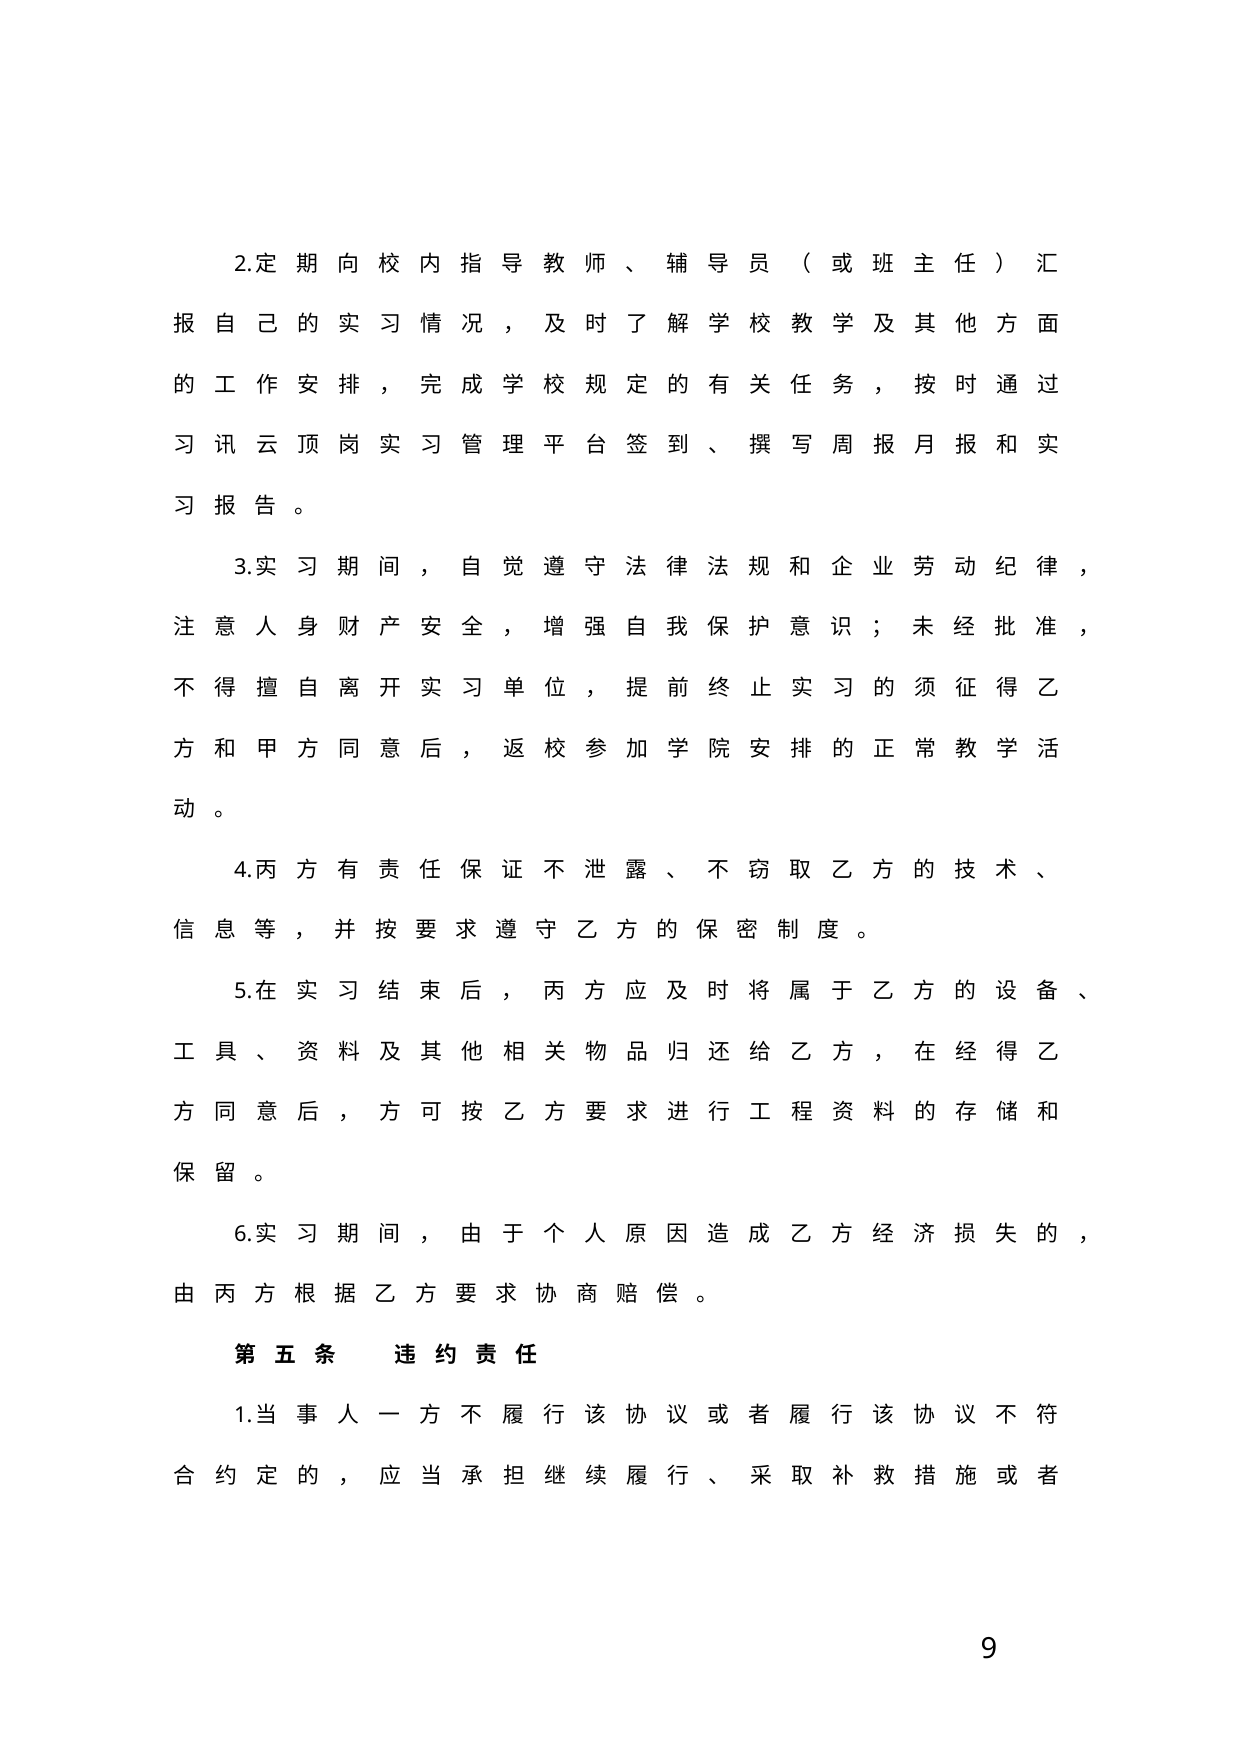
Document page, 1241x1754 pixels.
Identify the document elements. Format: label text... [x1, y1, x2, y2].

text 5.在实习结束后，丙方应及时将属于乙方的设备、工具、资料及其他相关物品归还给乙方，在经得乙方同意后，方可按乙方要求进行工程资料的存储和保留。 [174, 959, 1078, 1201]
text 4.丙方有责任保证不泄露、不窃取乙方的技术、信息等，并按要求遵守乙方的保密制度。 [174, 837, 1078, 959]
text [174, 1383, 1078, 1504]
text 3.实习期间，自觉遵守法律法规和企业劳动纪律，注意人身财产安全，增强自我保护意识；未经批准，不得擅自离开实习单位，提前终止实习的须征得乙方和甲方同意后，返校参加学院安排的正常教学活动。 [174, 534, 1078, 837]
text 2.定期向校内指导教师、辅导员（或班主任）汇报自己的实习情况，及时了解学校教学及其他方面的工作安排，完成学校规定的有关任务，按时通过习讯云顶岗实习管理平台签到、撰写周报月报和实习报告。 [174, 231, 1078, 534]
text 第五条 违约责任 [174, 1322, 1078, 1383]
text 6.实习期间，由于个人原因造成乙方经济损失的，由丙方根据乙方要求协商赔偿。 [174, 1201, 1078, 1322]
